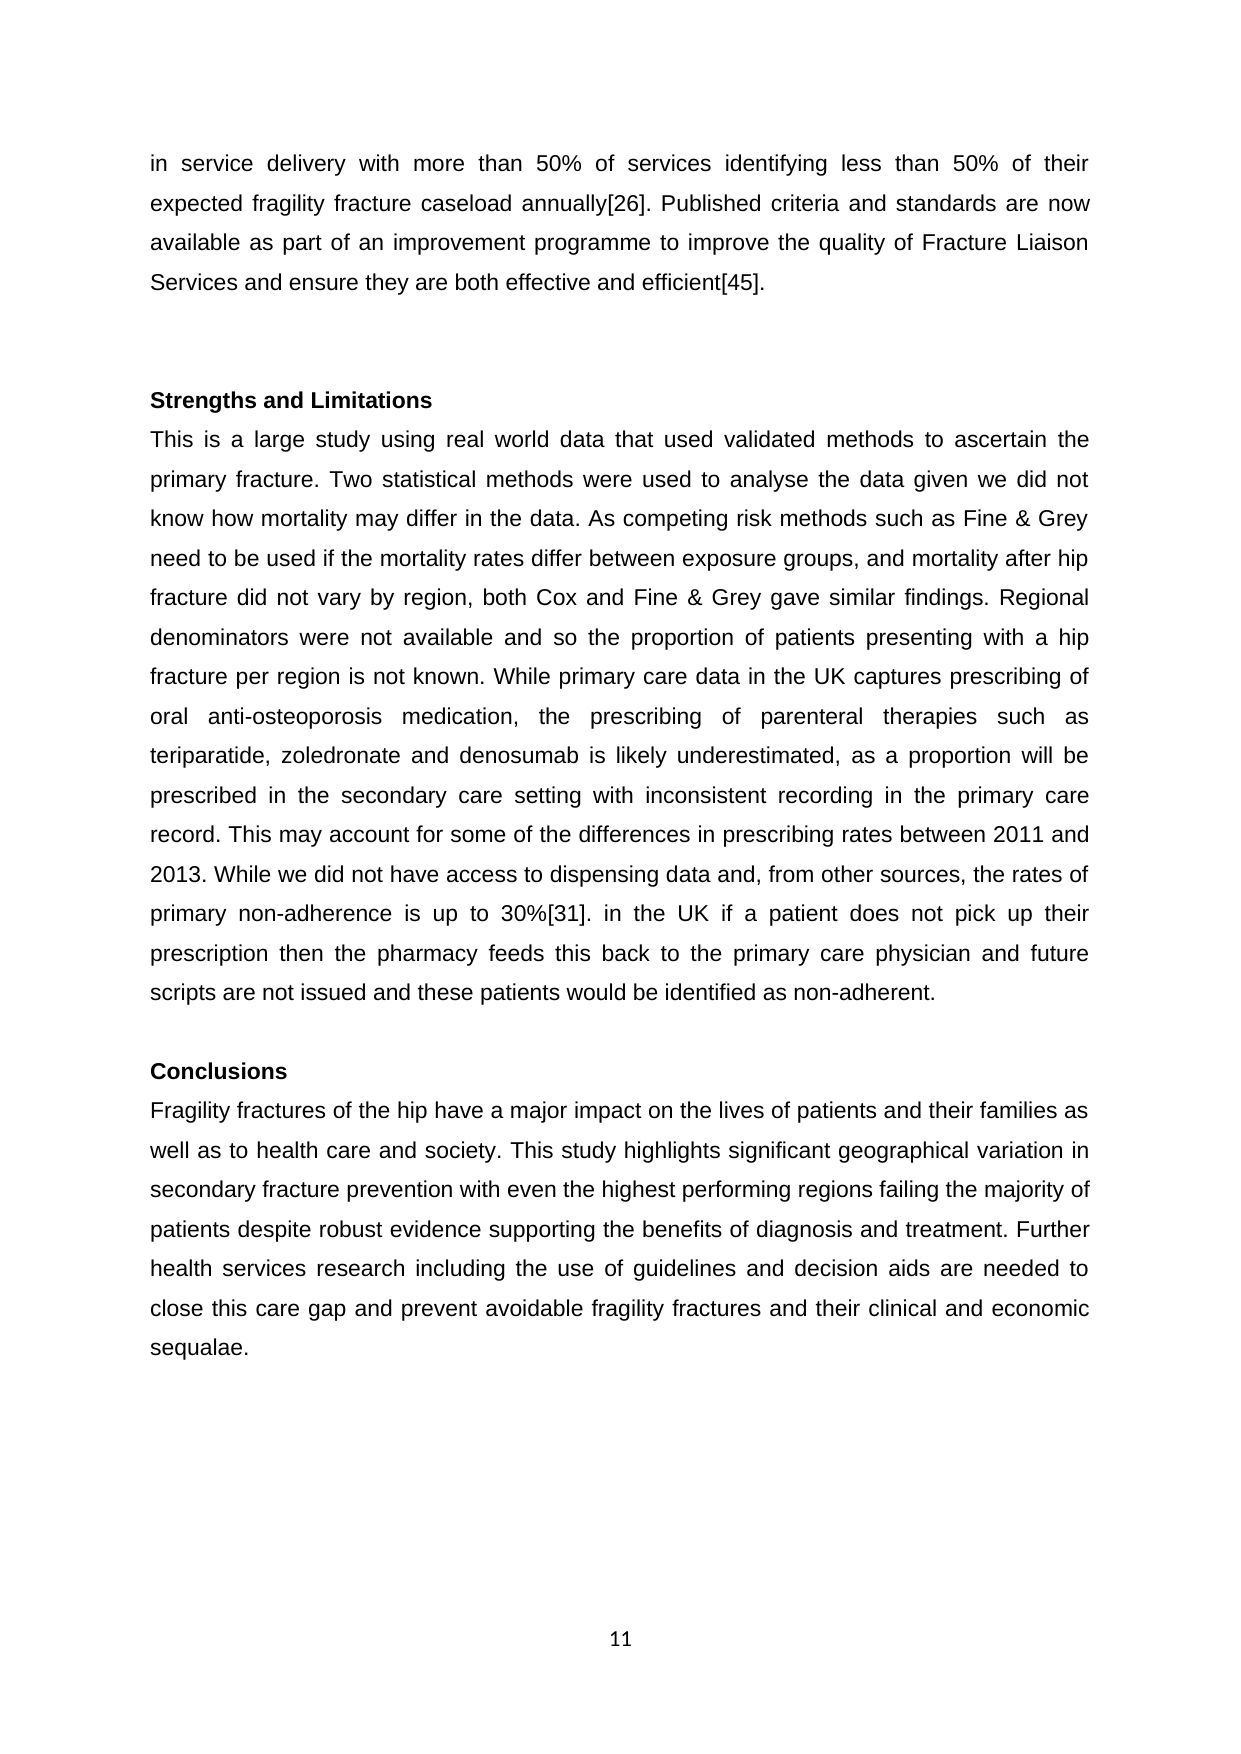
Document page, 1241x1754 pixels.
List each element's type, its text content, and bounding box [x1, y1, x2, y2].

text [150, 150, 1090, 295]
text Fragility fractures of the hip have a major impact on the lives of patients and their families as well as to health care and society. This study highlights significant geographical variation in secondary fracture prevention with even the highest performing regions failing the majority of patients despite robust evidence supporting the benefits of diagnosis and treatment. Further health services research including the use of guidelines and decision aids are needed to close this care gap and prevent avoidable fragility fractures and their clinical and economic sequalae. [150, 1097, 1090, 1361]
text Strengths and Limitations [150, 387, 1090, 413]
text Conclusions [150, 1058, 1090, 1084]
text This is a large study using real world data that used validated methods to ascertain the primary fracture. Two statistical methods were used to analyse the data given we did not know how mortality may differ in the data. As competing risk methods such as Fine & Grey need to be used if the mortality rates differ between exposure groups, and mortality after hip fracture did not vary by region, both Cox and Fine & Grey gave similar findings. Regional denominators were not available and so the proportion of patients presenting with a hip fracture per region is not known. While primary care data in the UK captures prescribing of oral anti-osteoporosis medication, the prescribing of parenteral therapies such as teriparatide, zoledronate and denosumab is likely underestimated, as a proportion will be prescribed in the secondary care setting with inconsistent recording in the primary care record. This may account for some of the differences in prescribing rates between 2011 and 2013. While we did not have access to dispensing data and, from other sources, the rates of primary non-adherence is up to 30%[31]. in the UK if a patient does not pick up their prescription then the pharmacy feeds this back to the primary care physician and future scripts are not issued and these patients would be identified as non-adherent. [150, 426, 1090, 1005]
